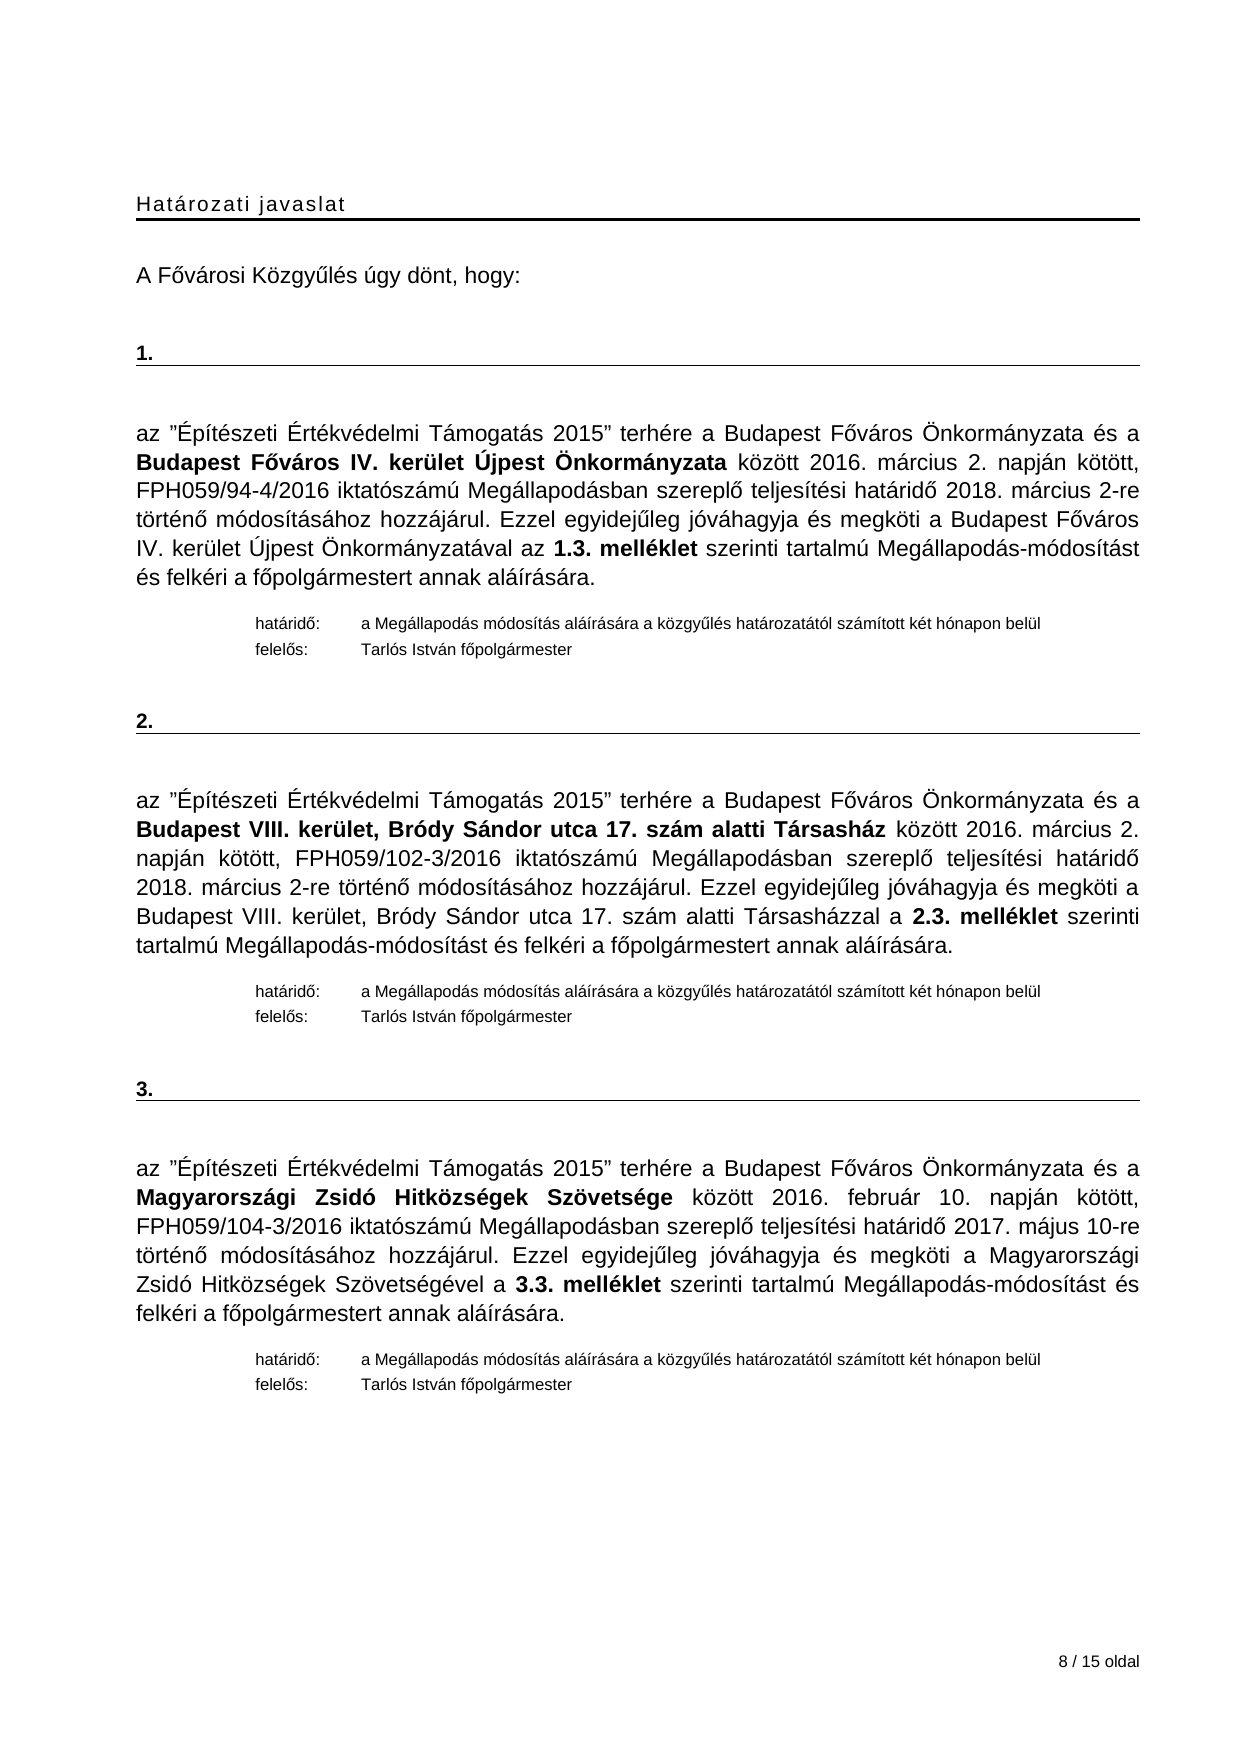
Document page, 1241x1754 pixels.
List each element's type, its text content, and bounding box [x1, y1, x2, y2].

text határidő: a Megállapodás módosítás aláírására a közgyűlés határozatától számított két hónapon belül [255, 982, 1140, 1001]
text felelős: Tarlós István főpolgármester [255, 1375, 1140, 1394]
text az ”Építészeti Értékvédelmi Támogatás 2015” terhére a Budapest Főváros Önkormányzata és a Budapest Főváros IV. kerület Újpest Önkormányzata között 2016. március 2. napján kötött, FPH059/94-4/2016 iktatószámú Megállapodásban szereplő teljesítési határidő 2018. március 2-re történő módosításához hozzájárul. Ezzel egyidejűleg jóváhagyja és megköti a Budapest Főváros IV. kerület Újpest Önkormányzatával az 1.3. melléklet szerinti tartalmú Megállapodás-módosítást és felkéri a főpolgármestert annak aláírására. [136, 419, 1140, 591]
text határidő: a Megállapodás módosítás aláírására a közgyűlés határozatától számított két hónapon belül [255, 614, 1140, 633]
text az ”Építészeti Értékvédelmi Támogatás 2015” terhére a Budapest Főváros Önkormányzata és a Magyarországi Zsidó Hitközségek Szövetsége között 2016. február 10. napján kötött, FPH059/104-3/2016 iktatószámú Megállapodásban szereplő teljesítési határidő 2017. május 10-re történő módosításához hozzájárul. Ezzel egyidejűleg jóváhagyja és megköti a Magyarországi Zsidó Hitközségek Szövetségével a 3.3. melléklet szerinti tartalmú Megállapodás-módosítást és felkéri a főpolgármestert annak aláírására. [136, 1155, 1140, 1326]
text A Fővárosi Közgyűlés úgy dönt, hogy: [136, 262, 1140, 288]
text felelős: Tarlós István főpolgármester [255, 1007, 1140, 1026]
text határidő: a Megállapodás módosítás aláírására a közgyűlés határozatától számított két hónapon belül [255, 1349, 1140, 1369]
text felelős: Tarlós István főpolgármester [255, 639, 1140, 659]
text az ”Építészeti Értékvédelmi Támogatás 2015” terhére a Budapest Főváros Önkormányzata és a Budapest VIII. kerület, Bródy Sándor utca 17. szám alatti Társasház között 2016. március 2. napján kötött, FPH059/102-3/2016 iktatószámú Megállapodásban szereplő teljesítési határidő 2018. március 2-re történő módosításához hozzájárul. Ezzel egyidejűleg jóváhagyja és megköti a Budapest VIII. kerület, Bródy Sándor utca 17. szám alatti Társasházzal a 2.3. melléklet szerinti tartalmú Megállapodás-módosítást és felkéri a főpolgármestert annak aláírására. [136, 787, 1140, 958]
text Határozati javaslat [136, 192, 1140, 218]
